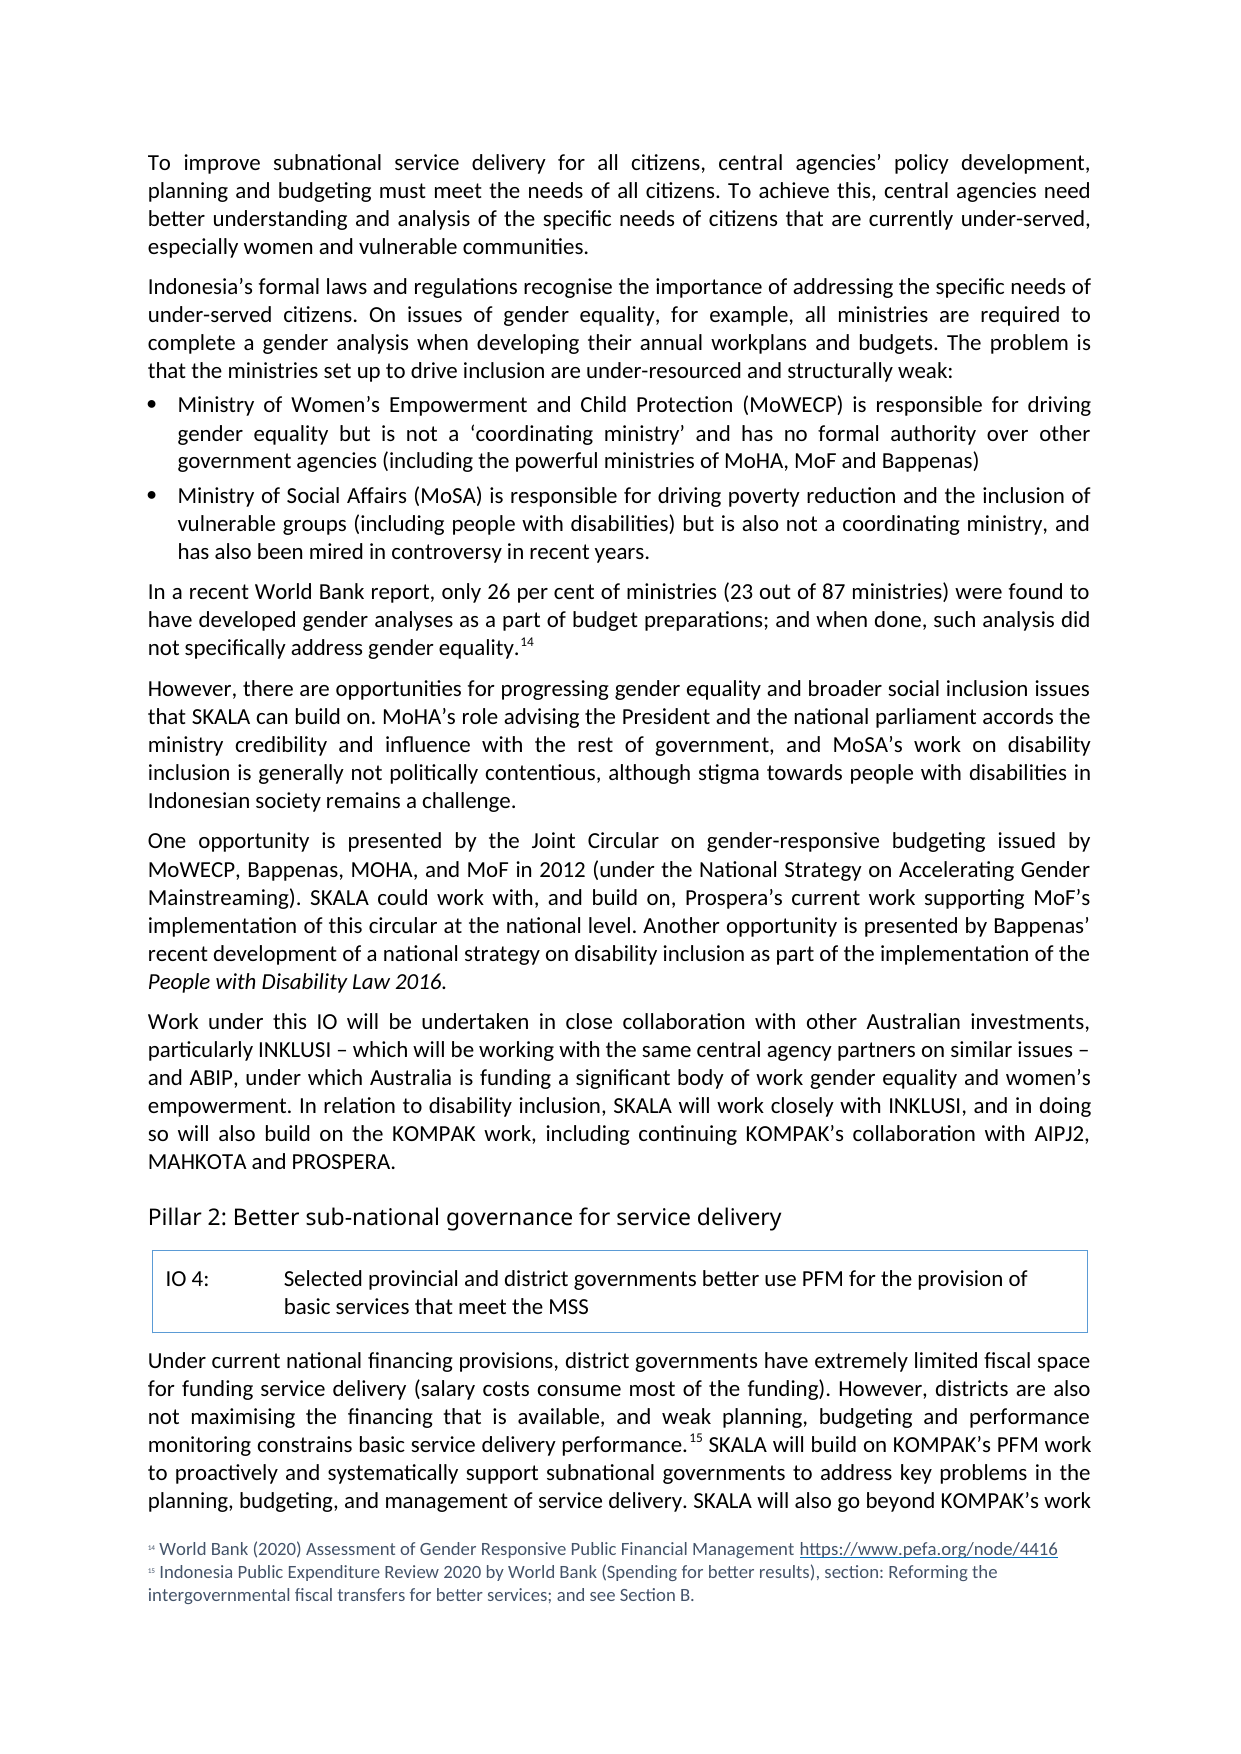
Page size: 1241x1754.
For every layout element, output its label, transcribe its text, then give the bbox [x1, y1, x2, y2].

text IO 4: Selected provincial and district governments better use PFM for the provision of basic services that meet the MSS [153, 1251, 1087, 1332]
text One opportunity is presented by the Joint Circular on gender-responsive budgeting issued by MoWECP, Bappenas, MOHA, and MoF in 2012 (under the National Strategy on Accelerating Gender Mainstreaming). SKALA could work with, and build on, Prospera’s current work supporting MoF’s implementation of this circular at the national level. Another opportunity is presented by Bappenas’ recent development of a national strategy on disability inclusion as part of the implementation of the People with Disability Law 2016. [148, 827, 1092, 995]
text In a recent World Bank report, only 26 per cent of ministries (23 out of 87 ministries) were found to have developed gender analyses as a part of budget preparations; and when done, such analysis did not specifically address gender equality. [148, 577, 1092, 662]
text To improve subnational service delivery for all citizens, central agencies’ policy development, planning and budgeting must meet the needs of all citizens. To achieve this, central agencies need better understanding and analysis of the specific needs of citizens that are currently under-served, especially women and vulnerable communities. [148, 148, 1092, 260]
text Work under this IO will be undertaken in close collaboration with other Australian investments, particularly INKLUSI – which will be working with the same central agency partners on similar issues – and ABIP, under which Australia is funding a significant body of work gender equality and women’s empowerment. In relation to disability inclusion, SKALA will work closely with INKLUSI, and in doing so will also build on the KOMPAK work, including continuing KOMPAK’s collaboration with AIPJ2, MAHKOTA and PROSPERA. [148, 1007, 1092, 1175]
subtitle Pillar 2: Better sub-national governance for service delivery [148, 1200, 1092, 1232]
text Indonesia’s formal laws and regulations recognise the importance of addressing the specific needs of under-served citizens. On issues of gender equality, for example, all ministries are required to complete a gender analysis when developing their annual workplans and budgets. The problem is that the ministries set up to drive inclusion are under-resourced and structurally weak: [148, 272, 1092, 384]
text Ministry of Women’s Empowerment and Child Protection (MoWECP) is responsible for driving gender equality but is not a ‘coordinating ministry’ and has no formal authority over other government agencies (including the powerful ministries of MoHA, MoF and Bappenas) [148, 391, 1092, 475]
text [148, 1346, 1092, 1514]
text However, there are opportunities for progressing gender equality and broader social inclusion issues that SKALA can build on. MoHA’s role advising the President and the national parliament accords the ministry credibility and influence with the rest of government, and MoSA’s work on disability inclusion is generally not politically contentious, although stigma towards people with disabilities in Indonesian society remains a challenge. [148, 674, 1092, 814]
text Ministry of Social Affairs (MoSA) is responsible for driving poverty reduction and the inclusion of vulnerable groups (including people with disabilities) but is also not a coordinating ministry, and has also been mired in controversy in recent years. [148, 481, 1092, 565]
